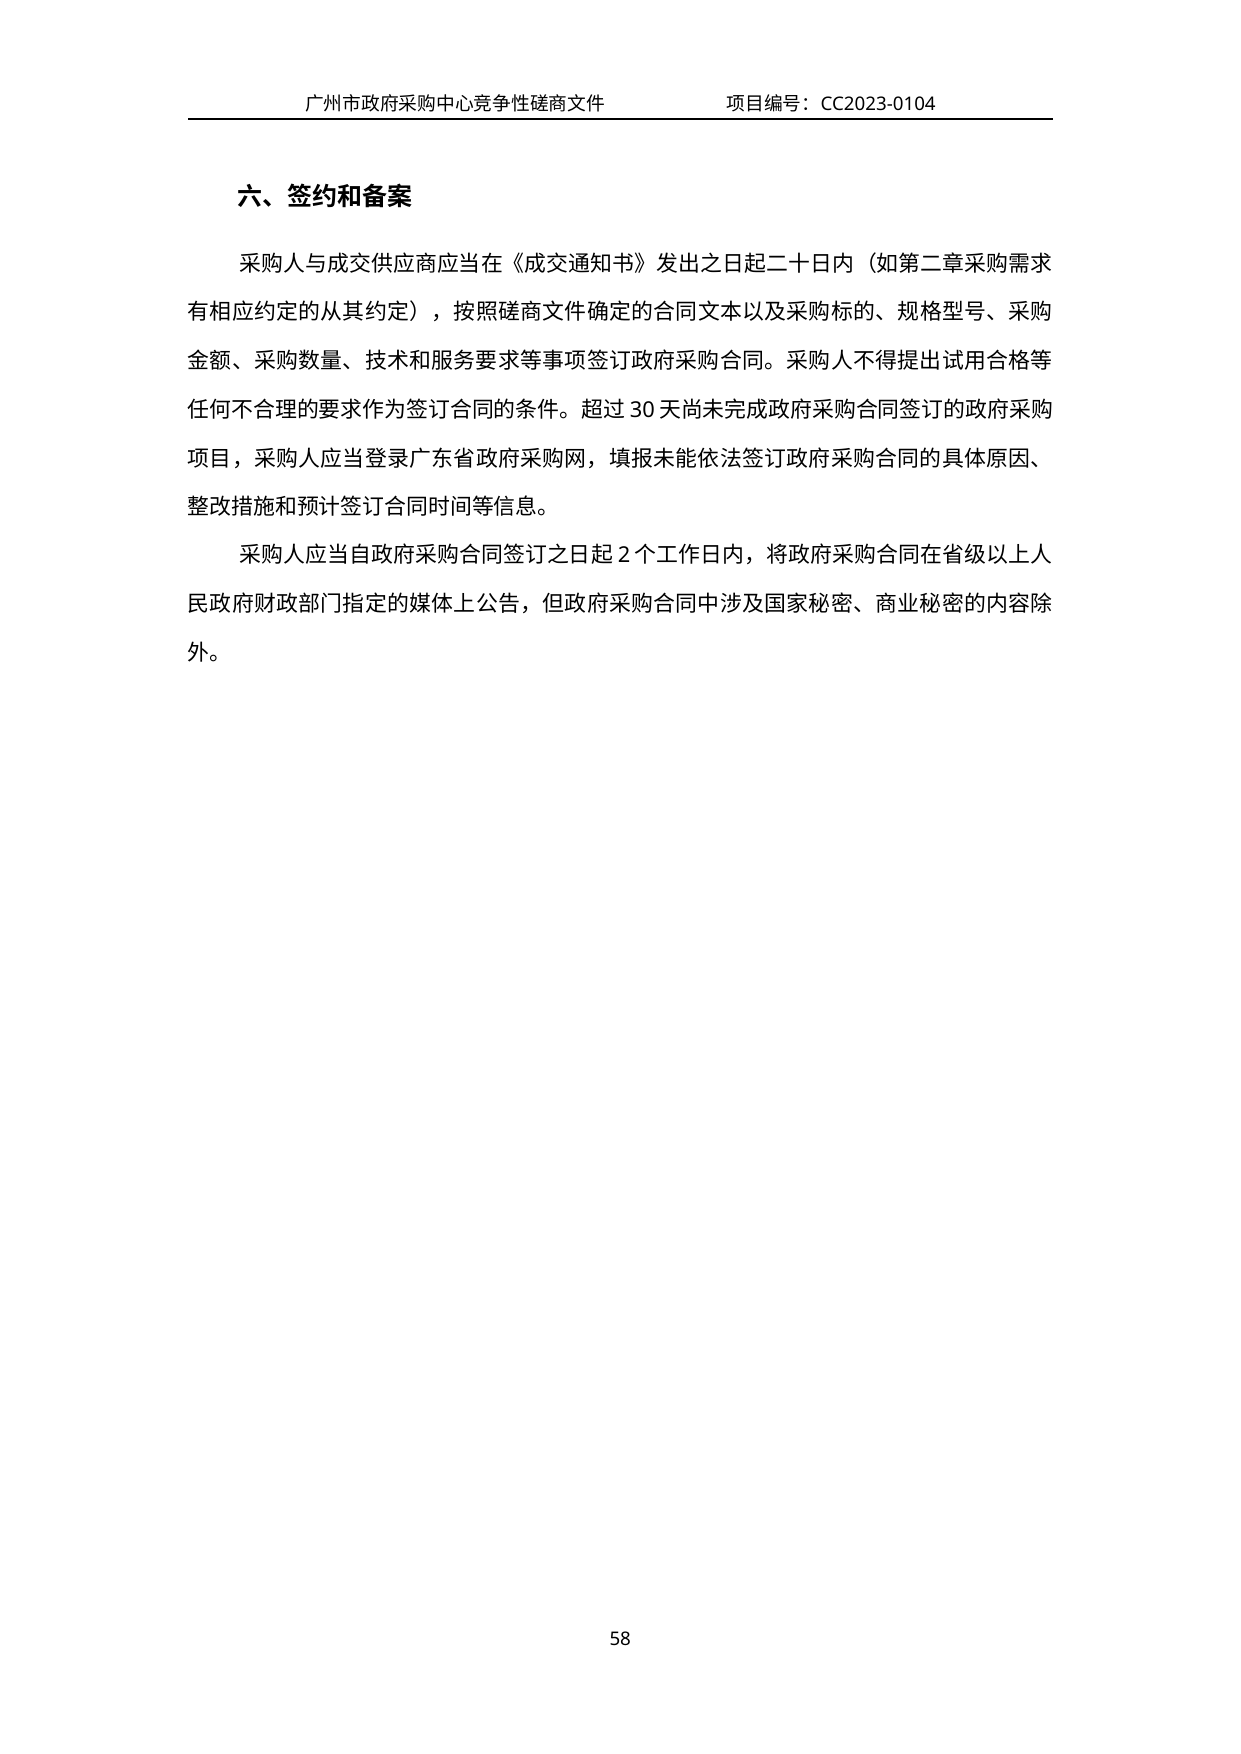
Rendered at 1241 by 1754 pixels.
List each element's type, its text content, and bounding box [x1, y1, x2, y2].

text 采购人应当自政府采购合同签订之日起2个工作日内，将政府采购合同在省级以上人民政府财政部门指定的媒体上公告，但政府采购合同中涉及国家秘密、商业秘密的内容除外。 [187, 537, 1053, 667]
text 采购人与成交供应商应当在《成交通知书》发出之日起二十日内（如第二章采购需求有相应约定的从其约定），按照磋商文件确定的合同文本以及采购标的、规格型号、采购金额、采购数量、技术和服务要求等事项签订政府采购合同。采购人不得提出试用合格等任何不合理的要求作为签订合同的条件。超过30天尚未完成政府采购合同签订的政府采购项目，采购人应当登录广东省政府采购网，填报未能依法签订政府采购合同的具体原因、整改措施和预计签订合同时间等信息。 [187, 245, 1053, 521]
subtitle 六、签约和备案 [187, 162, 1053, 227]
